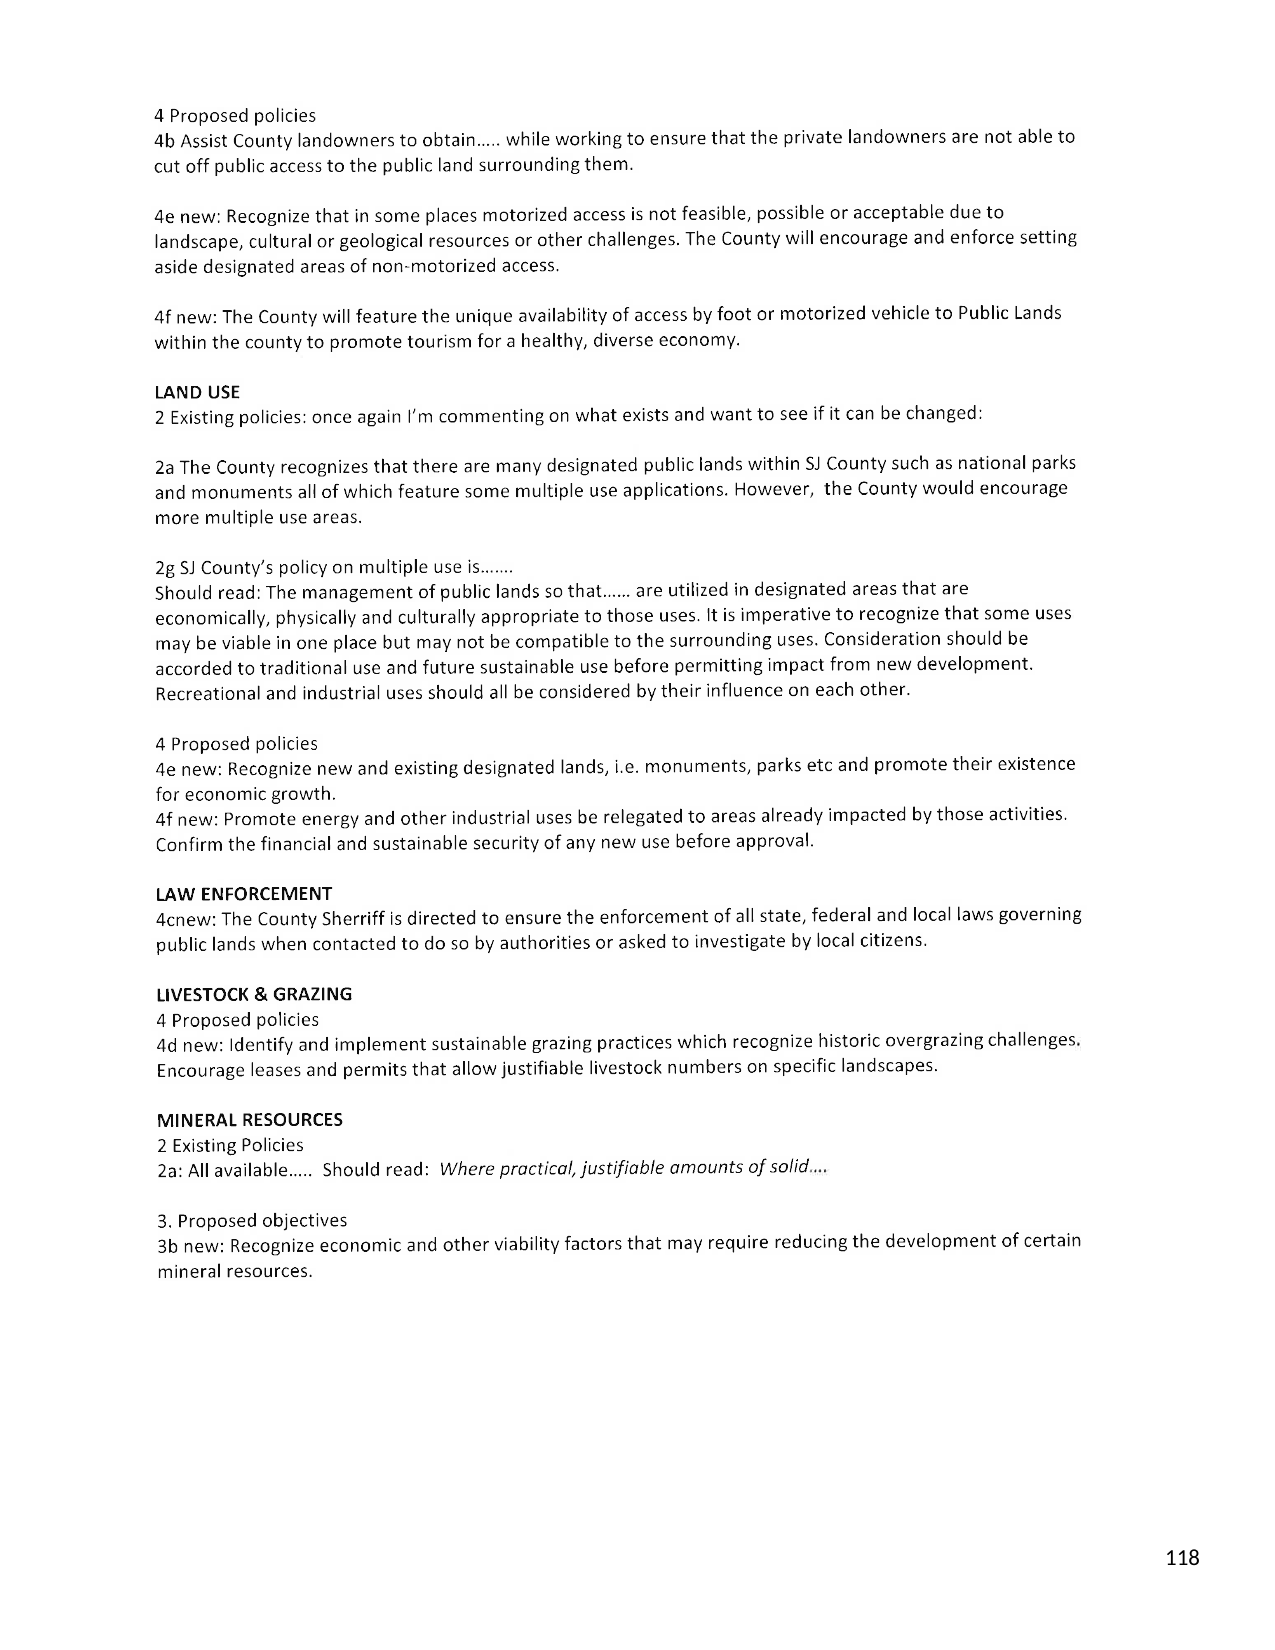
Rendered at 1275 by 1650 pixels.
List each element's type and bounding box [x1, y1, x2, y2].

picture [151, 74, 1087, 1281]
